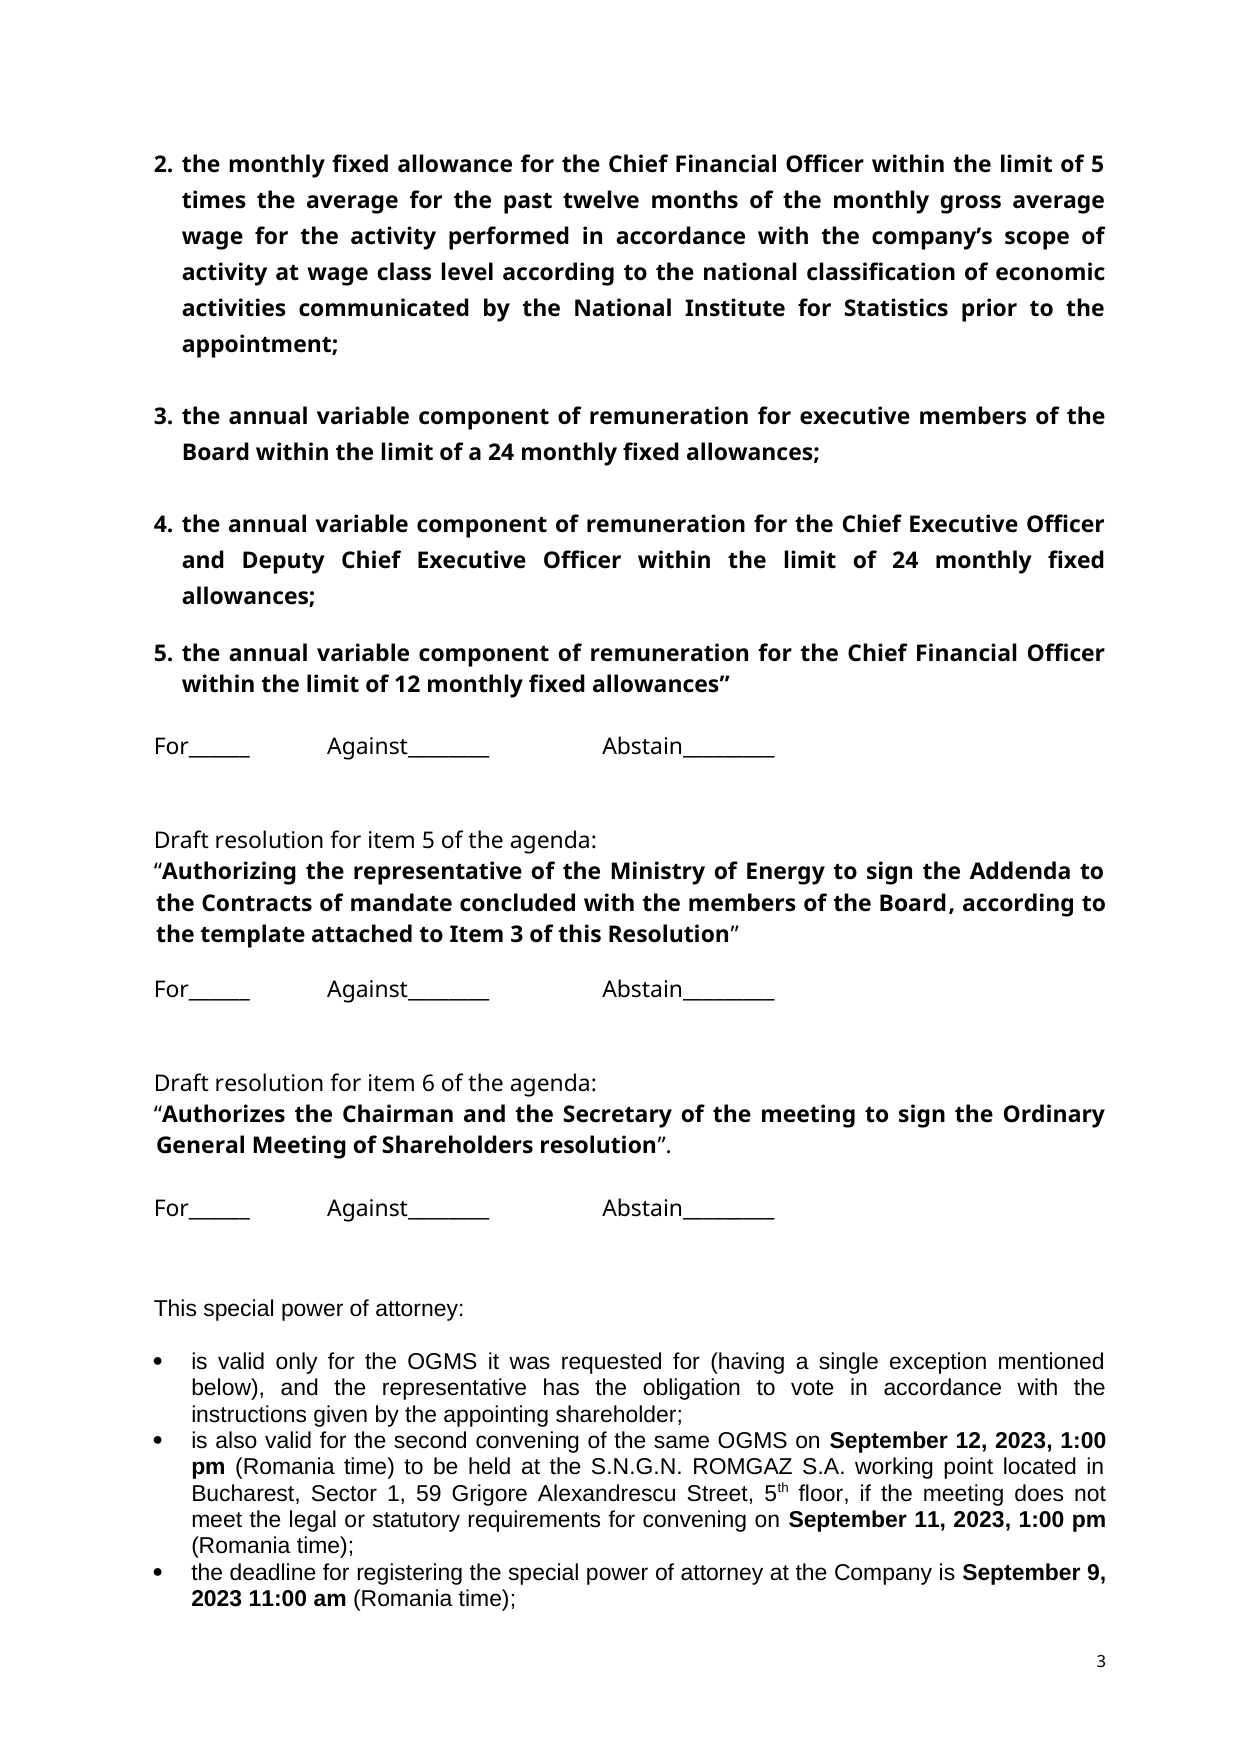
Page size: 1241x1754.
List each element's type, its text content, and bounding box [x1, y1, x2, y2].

list the annual variable component of remuneration for the Chief Financial Officer within the limit of 12 monthly fixed allowances” [153, 636, 1106, 699]
list is valid only for the OGMS it was requested for (having a single exception mentioned below), and the representative has the obligation to vote in accordance with the instructions given by the appointing shareholder; [153, 1348, 1106, 1427]
list the annual variable component of remuneration for executive members of the Board within the limit of a 24 monthly fixed allowances; [153, 400, 1106, 467]
list the annual variable component of remuneration for the Chief Executive Officer and Deputy Chief Executive Officer within the limit of 24 monthly fixed allowances; [153, 508, 1106, 611]
list the monthly fixed allowance for the Chief Financial Officer within the limit of 5 times the average for the past twelve months of the monthly gross average wage for the activity performed in accordance with the company’s scope of activity at wage class level according to the national classification of economic activities communicated by the National Institute for Statistics prior to the appointment; [153, 148, 1106, 359]
text This special power of attorney: [153, 1295, 1106, 1322]
text Draft resolution for item 5 of the agenda: [153, 824, 1106, 855]
text Draft resolution for item 6 of the agenda: [153, 1067, 1106, 1098]
text “Authorizing the representative of the Ministry of Energy to sign the Addenda to the Contracts of mandate concluded with the members of the Board, according to the template attached to Item 3 of this Resolution” [153, 855, 1106, 949]
text “Authorizes the Chairman and the Secretary of the meeting to sign the Ordinary General Meeting of Shareholders resolution”. [153, 1098, 1106, 1161]
text For______ Against________ Abstain_________ [153, 1192, 1106, 1223]
list is also valid for the second convening of the same OGMS on September 12, 2023, 1:00 pm (Romania time) to be held at the S.N.G.N. ROMGAZ S.A. working point located in Bucharest, Sector 1, 59 Grigore Alexandrescu Street, 5th floor, if the meeting does not meet the legal or statutory requirements for convening on September 11, 2023, 1:00 pm (Romania time); [153, 1427, 1106, 1559]
text For______ Against________ Abstain_________ [153, 973, 1106, 1004]
text For______ Against________ Abstain_________ [153, 730, 1106, 761]
list the deadline for registering the special power of attorney at the Company is September 9, 2023 11:00 am (Romania time); [153, 1559, 1106, 1611]
